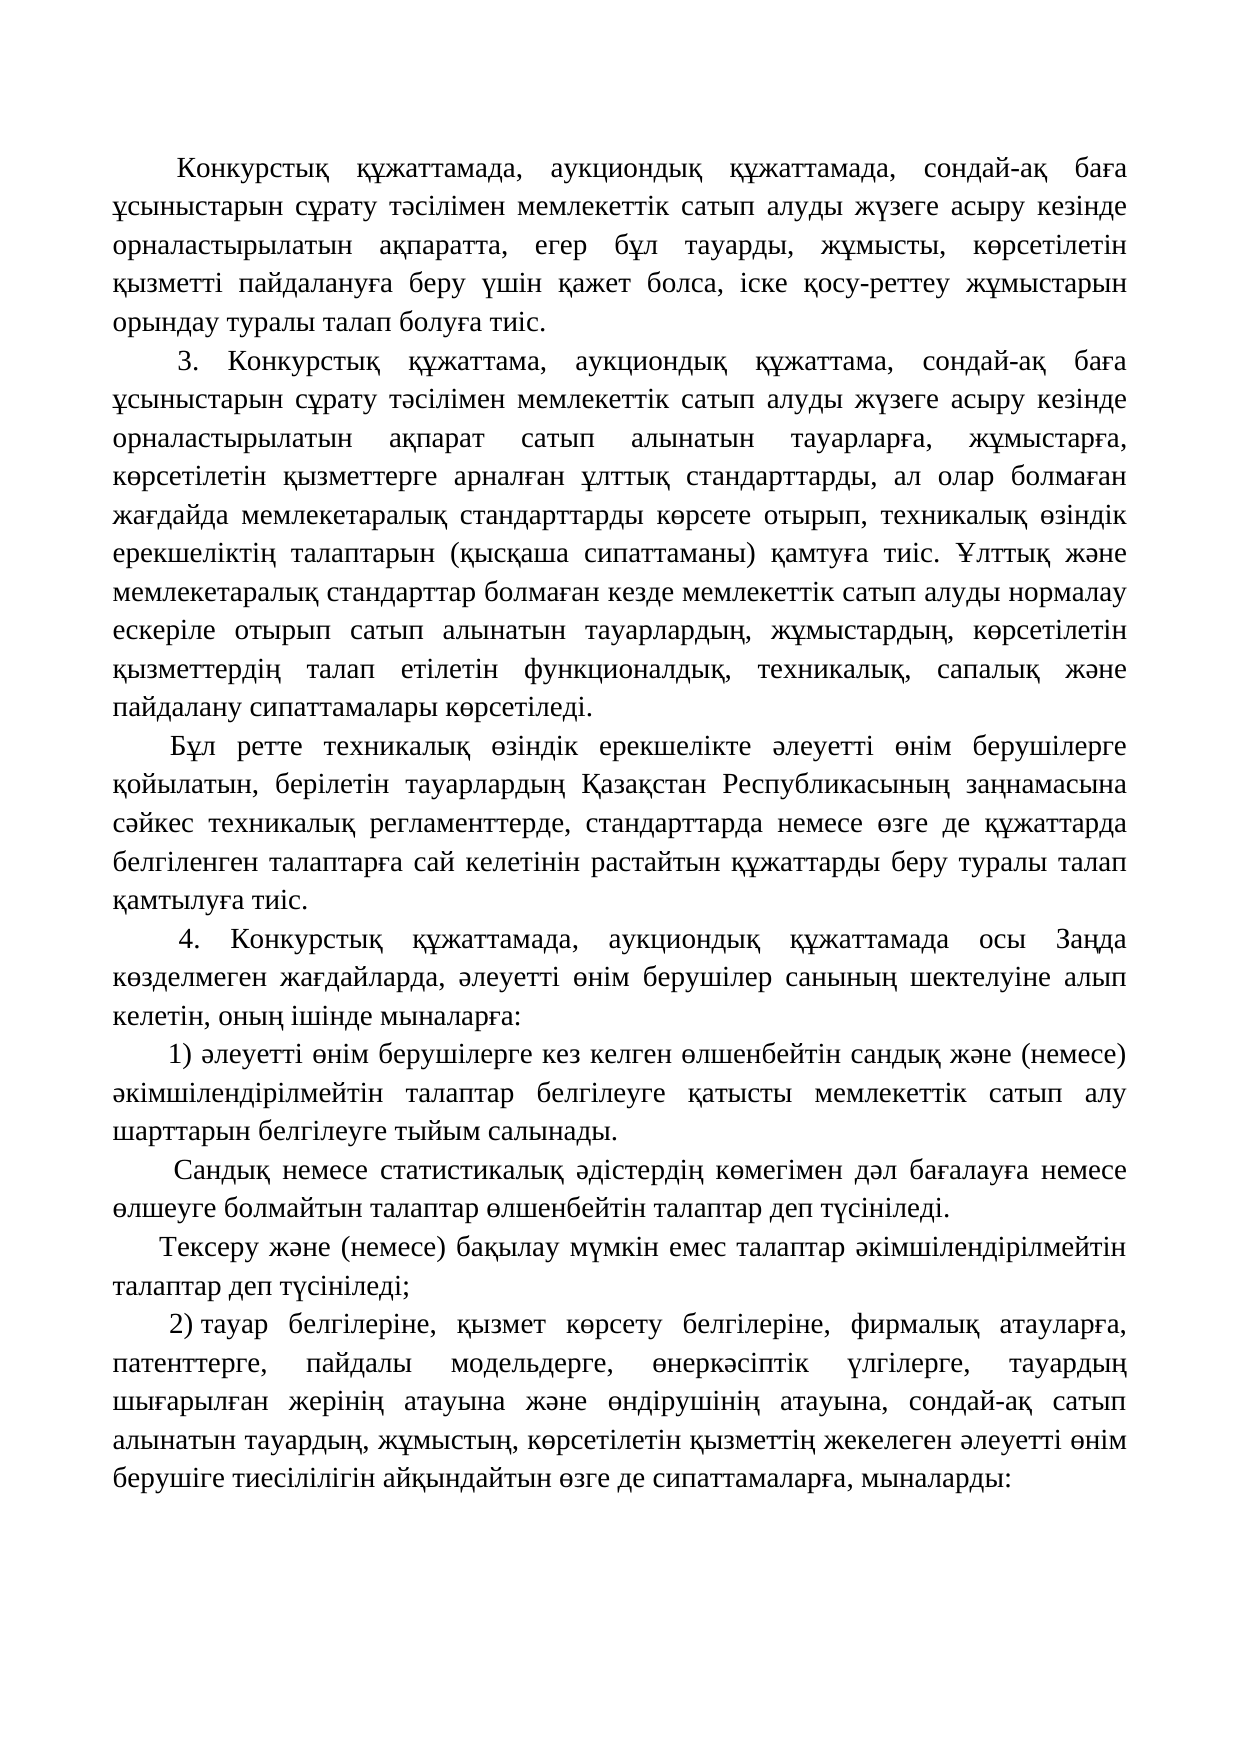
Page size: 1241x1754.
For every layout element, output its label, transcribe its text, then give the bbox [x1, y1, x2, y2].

text Тексеру және (немесе) бақылау мүмкін емес талаптар әкімшілендірілмейтін талаптар деп түсініледі; [112, 1229, 1128, 1301]
text 3. Конкурстық құжаттама, аукциондық құжаттама, сондай-ақ баға ұсыныстарын сұрату тәсілімен мемлекеттік сатып алуды жүзеге асыру кезінде орналастырылатын ақпарат сатып алынатын тауарларға, жұмыстарға, көрсетілетін қызметтерге арналған ұлттық стандарттарды, ал олар болмаған жағдайда мемлекетаралық стандарттарды көрсете отырып, техникалық өзіндік ерекшеліктің талаптарын (қысқаша сипаттаманы) қамтуға тиіс. Ұлттық және мемлекетаралық стандарттар болмаған кезде мемлекеттік сатып алуды нормалау ескеріле отырып сатып алынатын тауарлардың, жұмыстардың, көрсетілетін қызметтердің талап етілетін функционалдық, техникалық, сапалық және пайдалану сипаттамалары көрсетіледі. [112, 343, 1128, 723]
text Сандық немесе статистикалық әдістердің көмегімен дәл бағалауға немесе өлшеуге болмайтын талаптар өлшенбейтін талаптар деп түсініледі. [112, 1152, 1128, 1224]
text 4. Конкурстық құжаттамада, аукциондық құжаттамада осы Заңда көзделмеген жағдайларда, әлеуетті өнім берушілер санының шектелуіне алып келетін, оның ішінде мыналарға: [112, 921, 1128, 1031]
text 1) әлеуетті өнім берушілерге кез келген өлшенбейтін сандық және (немесе) әкімшілендірілмейтін талаптар белгілеуге қатысты мемлекеттік сатып алу шарттарын белгілеуге тыйым салынады. [112, 1036, 1128, 1147]
text Конкурстық құжаттамада, аукциондық құжаттамада, сондай-ақ баға ұсыныстарын сұрату тәсілімен мемлекеттік сатып алуды жүзеге асыру кезінде орналастырылатын ақпаратта, егер бұл тауарды, жұмысты, көрсетілетін қызметті пайдалануға беру үшін қажет болса, іске қосу-реттеу жұмыстарын орындау туралы талап болуға тиіс. [112, 150, 1128, 338]
text Бұл ретте техникалық өзіндік ерекшелікте әлеуетті өнім берушілерге қойылатын, берілетін тауарлардың Қазақстан Республикасының заңнамасына сәйкес техникалық регламенттерде, стандарттарда немесе өзге де құжаттарда белгіленген талаптарға сай келетінін растайтын құжаттарды беру туралы талап қамтылуға тиіс. [112, 728, 1128, 916]
